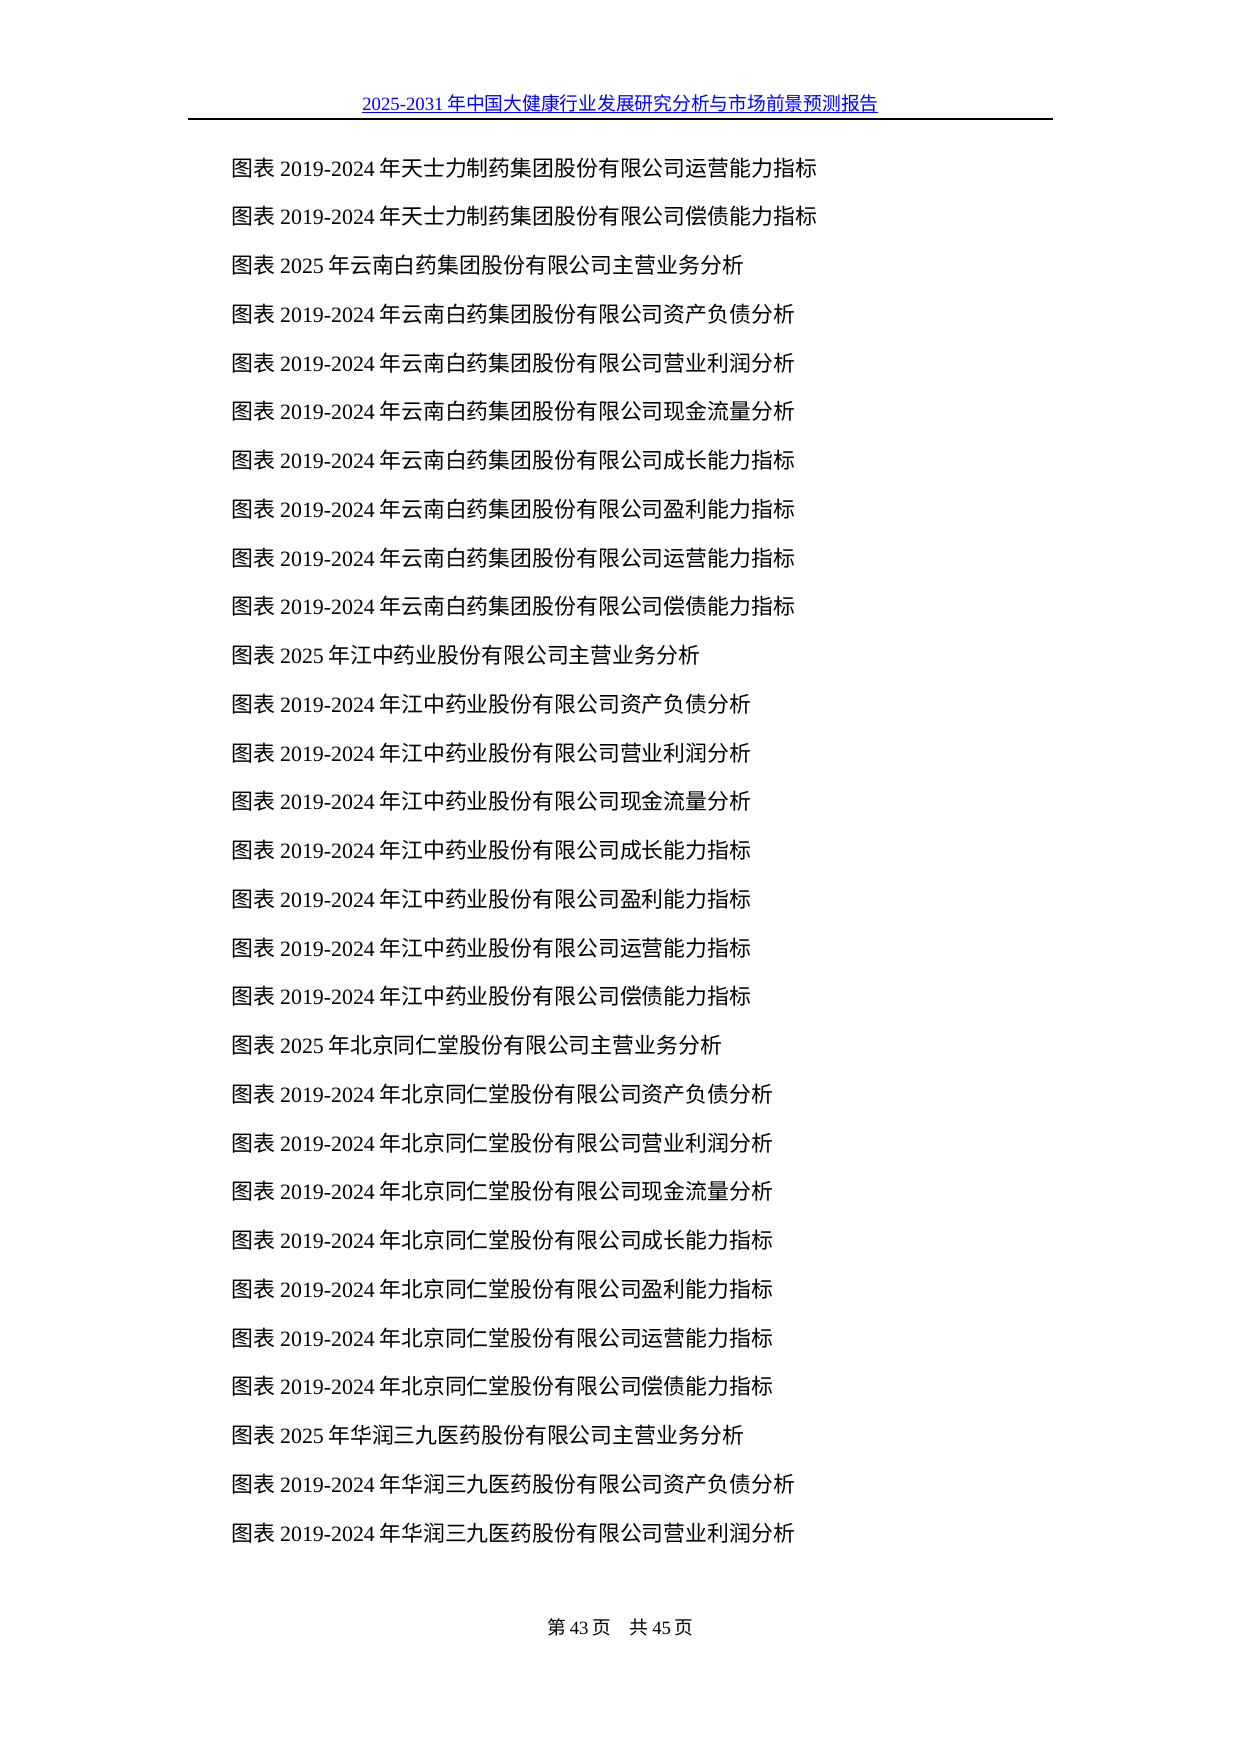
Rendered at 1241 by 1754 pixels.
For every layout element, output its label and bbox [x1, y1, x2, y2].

text [187, 150, 1053, 1548]
